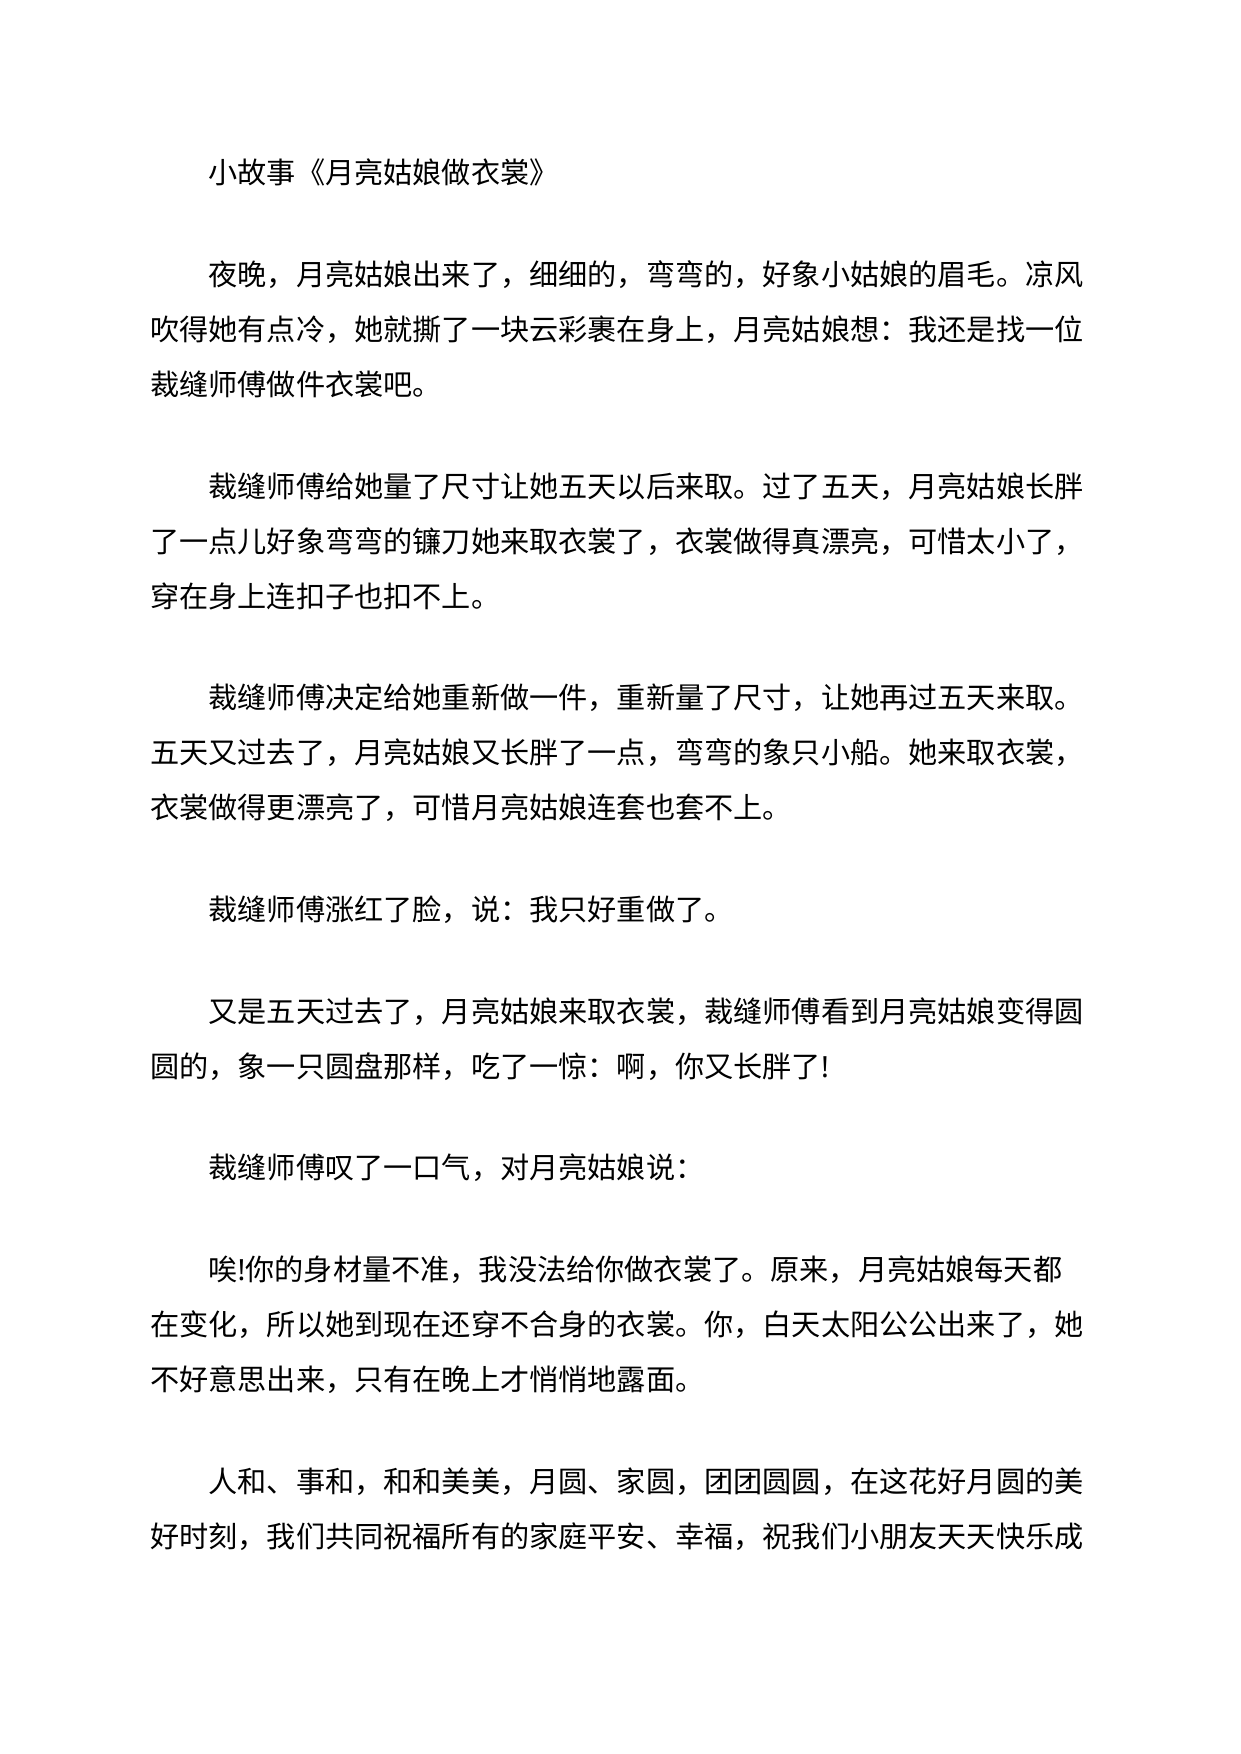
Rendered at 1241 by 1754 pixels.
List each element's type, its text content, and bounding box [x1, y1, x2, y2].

text 唉!你的身材量不准，我没法给你做衣裳了。原来，月亮姑娘每天都在变化，所以她到现在还穿不合身的衣裳。你，白天太阳公公出来了，她不好意思出来，只有在晚上才悄悄地露面。 [150, 1247, 1090, 1399]
text 裁缝师傅涨红了脸，说：我只好重做了。 [150, 886, 1090, 929]
text 又是五天过去了，月亮姑娘来取衣裳，裁缝师傅看到月亮姑娘变得圆圆的，象一只圆盘那样，吃了一惊：啊，你又长胖了! [150, 988, 1090, 1086]
text 裁缝师傅给她量了尺寸让她五天以后来取。过了五天，月亮姑娘长胖了一点儿好象弯弯的镰刀她来取衣裳了，衣裳做得真漂亮，可惜太小了，穿在身上连扣子也扣不上。 [150, 463, 1090, 615]
text 夜晚，月亮姑娘出来了，细细的，弯弯的，好象小姑娘的眉毛。凉风吹得她有点冷，她就撕了一块云彩裹在身上，月亮姑娘想：我还是找一位裁缝师傅做件衣裳吧。 [150, 252, 1090, 404]
text 裁缝师傅决定给她重新做一件，重新量了尺寸，让她再过五天来取。五天又过去了，月亮姑娘又长胖了一点，弯弯的象只小船。她来取衣裳，衣裳做得更漂亮了，可惜月亮姑娘连套也套不上。 [150, 675, 1090, 827]
text 裁缝师傅叹了一口气，对月亮姑娘说： [150, 1145, 1090, 1187]
text 小故事《月亮姑娘做衣裳》 [150, 150, 1090, 192]
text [150, 1458, 1090, 1556]
